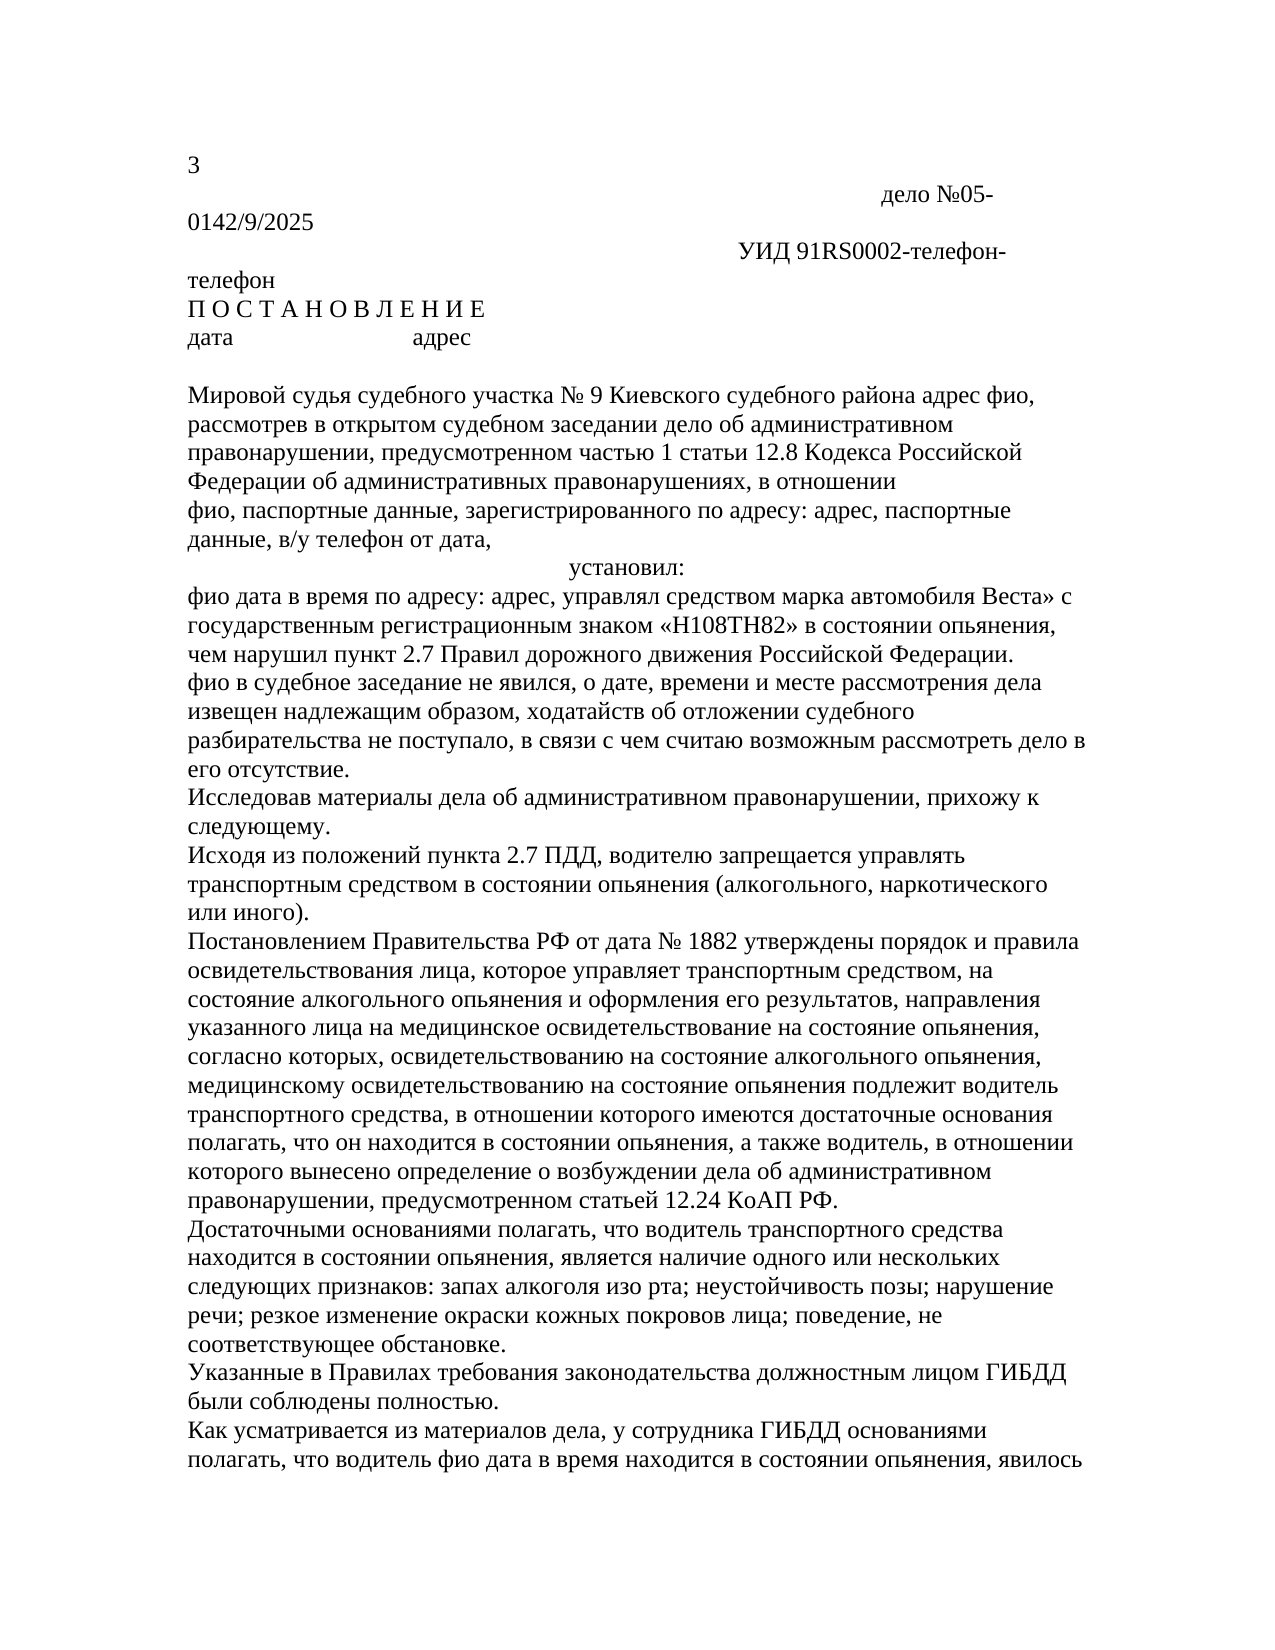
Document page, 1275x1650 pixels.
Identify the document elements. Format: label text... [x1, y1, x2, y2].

text УИД 91RS0002-телефон-телефон [187, 236, 1087, 294]
text фио дата в время по адресу: адрес, управлял средством марка автомобиля Веста» с государственным регистрационным знаком «Н108ТН82» в состоянии опьянения, чем нарушил пункт 2.7 Правил дорожного движения Российской Федерации. [187, 581, 1087, 667]
text Мировой судья судебного участка № 9 Киевского судебного района адрес фио, [187, 380, 1087, 409]
text П О С Т А Н О В Л Е Н И Е [187, 294, 1087, 322]
text 3 [187, 150, 1087, 179]
text Исходя из положений пункта 2.7 ПДД, водителю запрещается управлять транспортным средством в состоянии опьянения (алкогольного, наркотического или иного). [187, 840, 1087, 926]
text дата адрес [187, 322, 1087, 351]
text Постановлением Правительства РФ от дата № 1882 утверждены порядок и правила освидетельствования лица, которое управляет транспортным средством, на состояние алкогольного опьянения и оформления его результатов, направления указанного лица на медицинское освидетельствование на состояние опьянения, согласно которых, освидетельствованию на состояние алкогольного опьянения, медицинскому освидетельствованию на состояние опьянения подлежит водитель транспортного средства, в отношении которого имеются достаточные основания полагать, что он находится в состоянии опьянения, а также водитель, в отношении которого вынесено определение о возбуждении дела об административном правонарушении, предусмотренном статьей 12.24 КоАП РФ. [187, 926, 1087, 1214]
text фио, паспортные данные, зарегистрированного по адресу: адрес, паспортные данные, в/у телефон от дата, [187, 495, 1087, 552]
text установил: [187, 552, 1087, 581]
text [187, 1415, 1087, 1472]
text дело №05-0142/9/2025 [187, 179, 1087, 236]
text Исследовав материалы дела об административном правонарушении, прихожу к следующему. [187, 782, 1087, 840]
text Указанные в Правилах требования законодательства должностным лицом ГИБДД были соблюдены полностью. [187, 1357, 1087, 1415]
text фио в судебное заседание не явился, о дате, времени и месте рассмотрения дела извещен надлежащим образом, ходатайств об отложении судебного разбирательства не поступало, в связи с чем считаю возможным рассмотреть дело в его отсутствие. [187, 667, 1087, 782]
text рассмотрев в открытом судебном заседании дело об административном правонарушении, предусмотренном частью 1 статьи 12.8 Кодекса Российской Федерации об административных правонарушениях, в отношении [187, 409, 1087, 495]
text Достаточными основаниями полагать, что водитель транспортного средства находится в состоянии опьянения, является наличие одного или нескольких следующих признаков: запах алкоголя изо рта; неустойчивость позы; нарушение речи; резкое изменение окраски кожных покровов лица; поведение, не соответствующее обстановке. [187, 1214, 1087, 1357]
